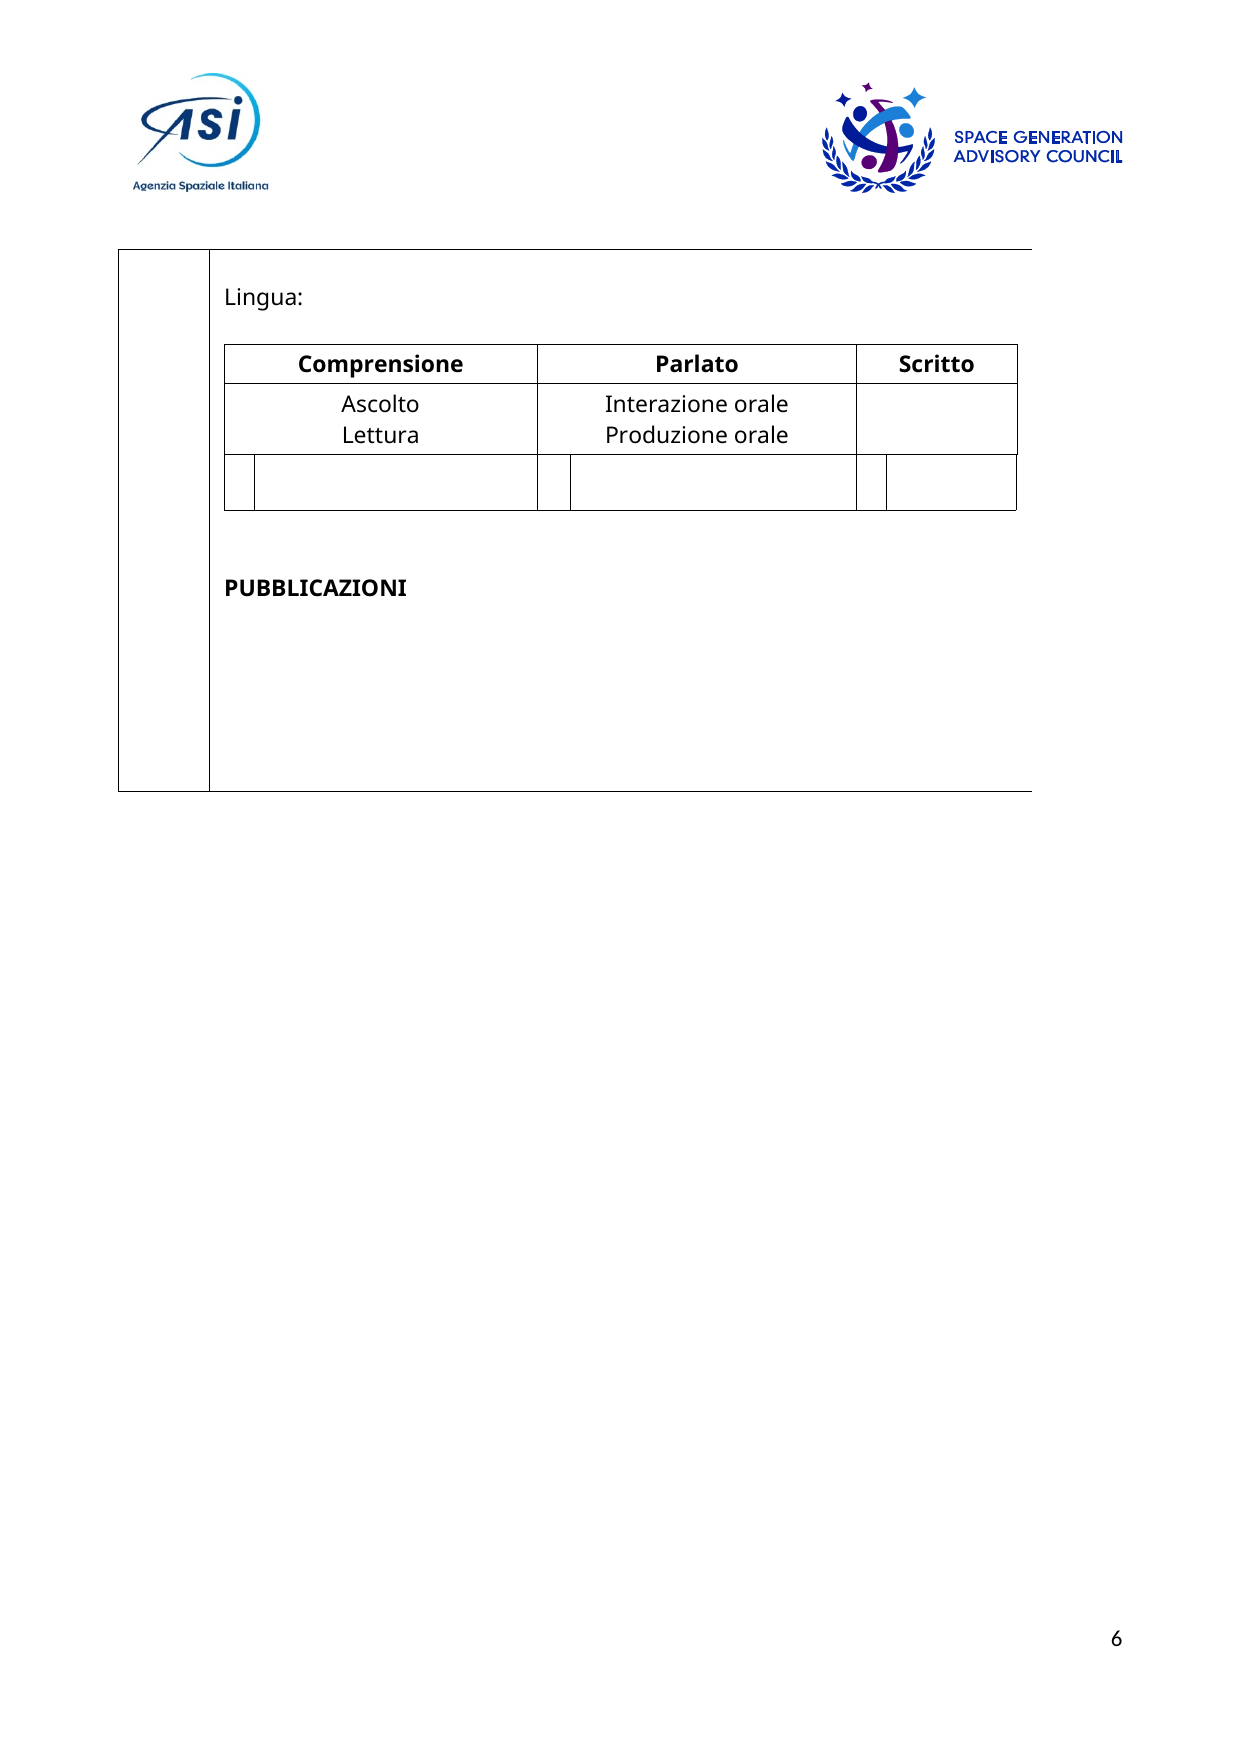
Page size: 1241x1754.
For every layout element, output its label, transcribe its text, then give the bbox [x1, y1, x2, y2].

picture [118, 73, 289, 193]
table_cell [119, 250, 209, 791]
